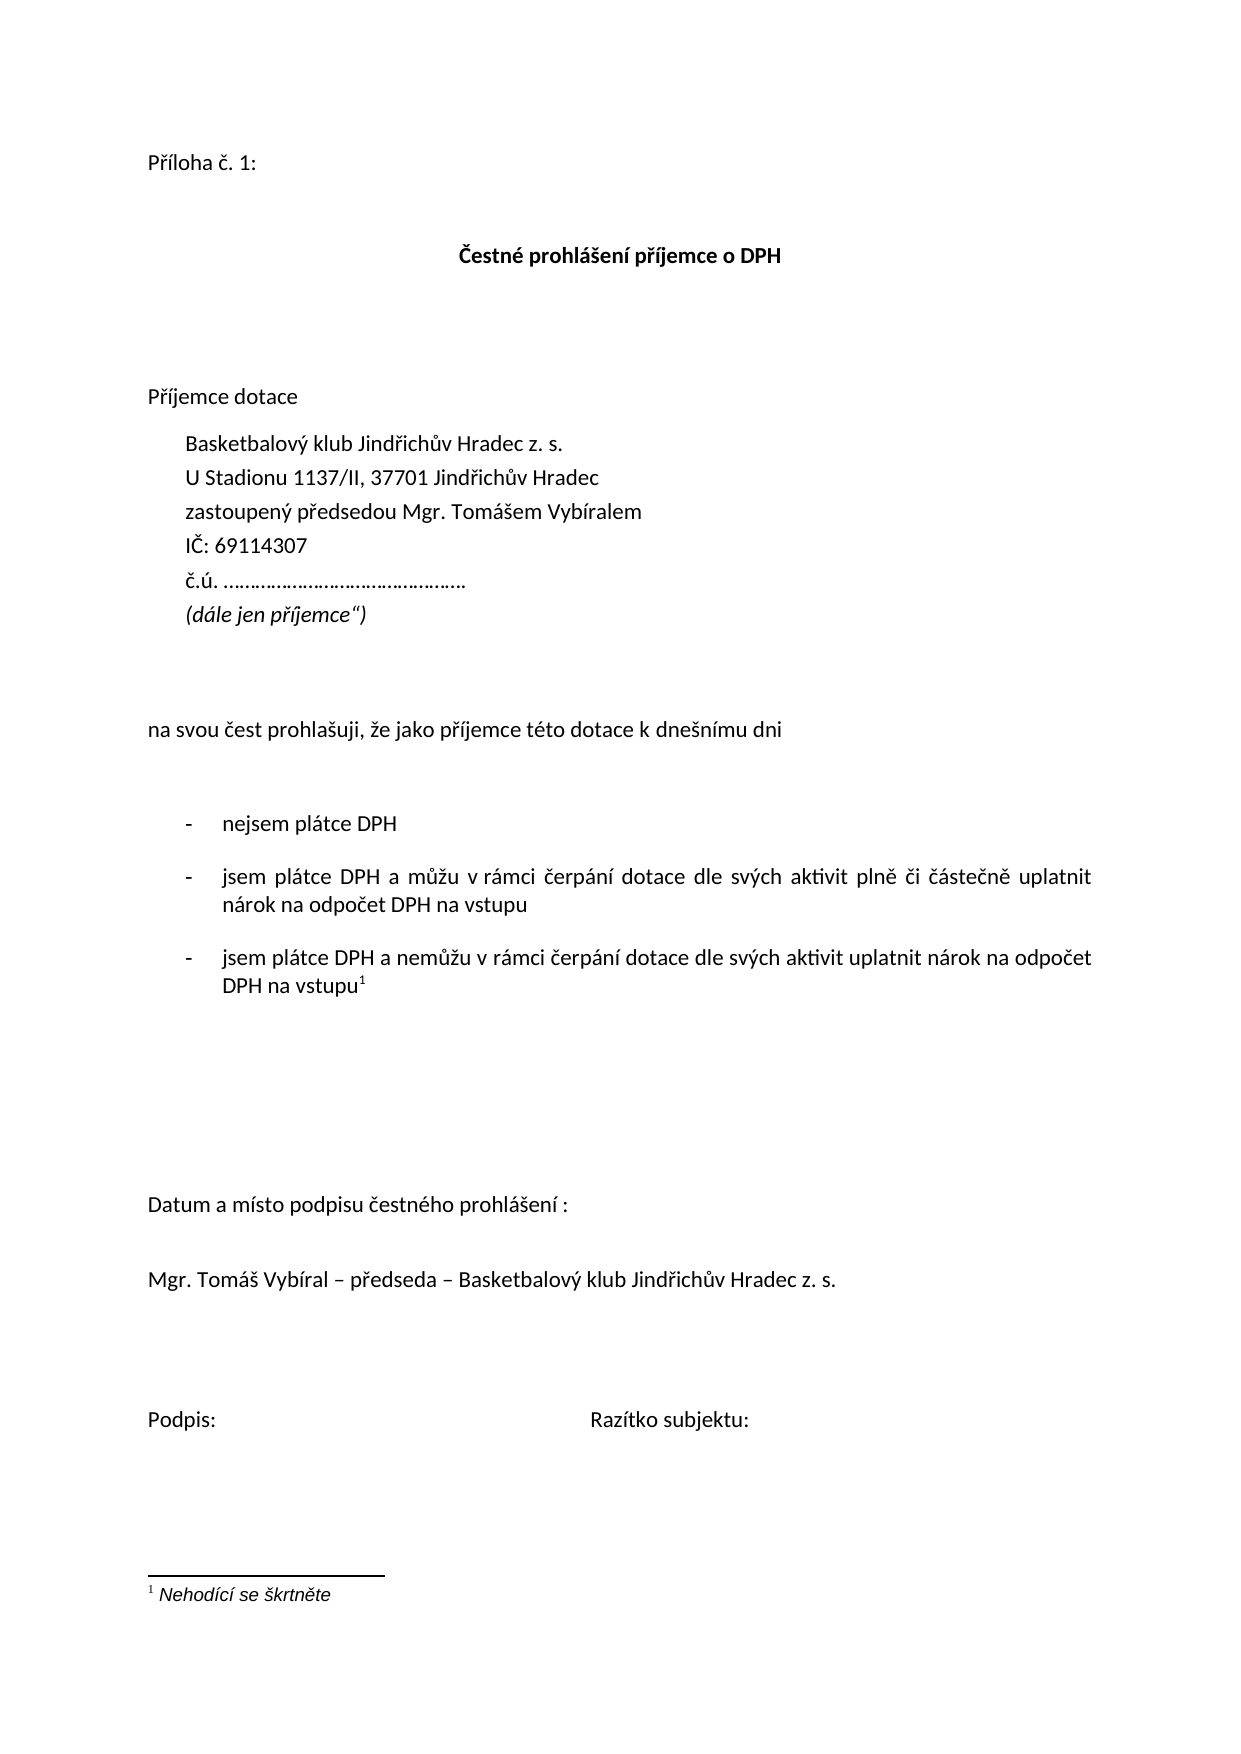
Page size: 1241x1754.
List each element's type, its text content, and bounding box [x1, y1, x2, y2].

text č.ú. ………………………………………. [148, 566, 1093, 594]
list jsem plátce DPH a můžu v rámci čerpání dotace dle svých aktivit plně či částečně uplatnit nárok na odpočet DPH na vstupu [185, 862, 1093, 918]
list nejsem plátce DPH [185, 809, 1093, 837]
text Datum a místo podpisu čestného prohlášení : [148, 1190, 1093, 1218]
text Basketbalový klub Jindřichův Hradec z. s. [148, 429, 1093, 457]
text Příjemce dotace [148, 382, 1093, 410]
text U Stadionu 1137/II, 37701 Jindřichův Hradec [148, 463, 1093, 491]
text Příloha č. 1: [148, 148, 1093, 176]
text (dále jen příjemce“) [148, 600, 1093, 628]
text IČ: 69114307 [185, 532, 1093, 560]
text zastoupený předsedou Mgr. Tomášem Vybíralem [185, 497, 1093, 525]
text Mgr. Tomáš Vybíral – předseda – Basketbalový klub Jindřichův Hradec z. s. [148, 1265, 1093, 1293]
list jsem plátce DPH a nemůžu v rámci čerpání dotace dle svých aktivit uplatnit nárok na odpočet DPH na vstupu [185, 943, 1093, 999]
text na svou čest prohlašuji, že jako příjemce této dotace k dnešnímu dni [148, 716, 1093, 744]
text Podpis: Razítko subjektu: [148, 1406, 1093, 1434]
text Čestné prohlášení příjemce o DPH [148, 241, 1093, 269]
